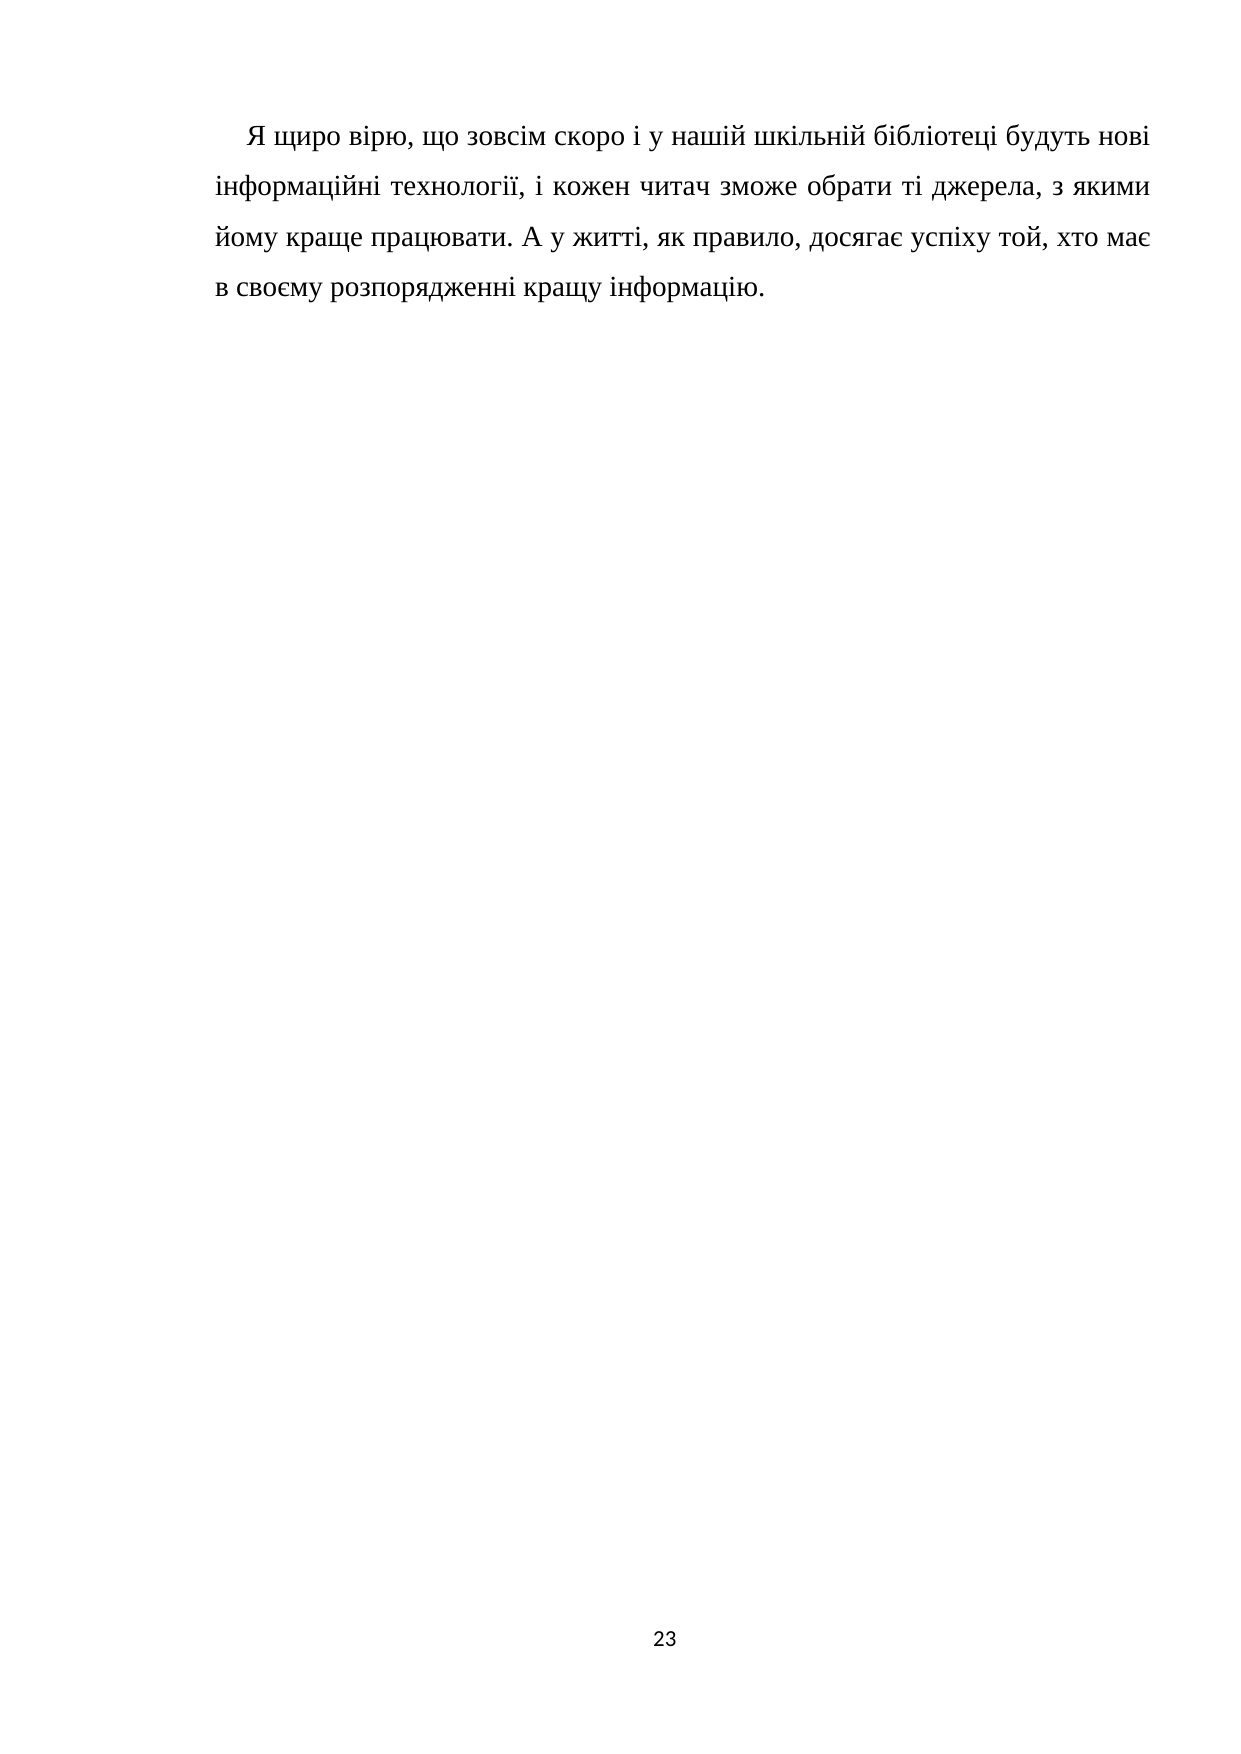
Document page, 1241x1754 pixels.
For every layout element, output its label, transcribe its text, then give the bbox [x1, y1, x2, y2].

text Я щиро вірю, що зовсім скоро і у нашій шкільній бібліотеці будуть нові інформаційні технології, і кожен читач зможе обрати ті джерела, з якими йому краще працювати. А у житті, як правило, досягає успіху той, хто має в своєму розпорядженні кращу інформацію. [215, 118, 1152, 303]
